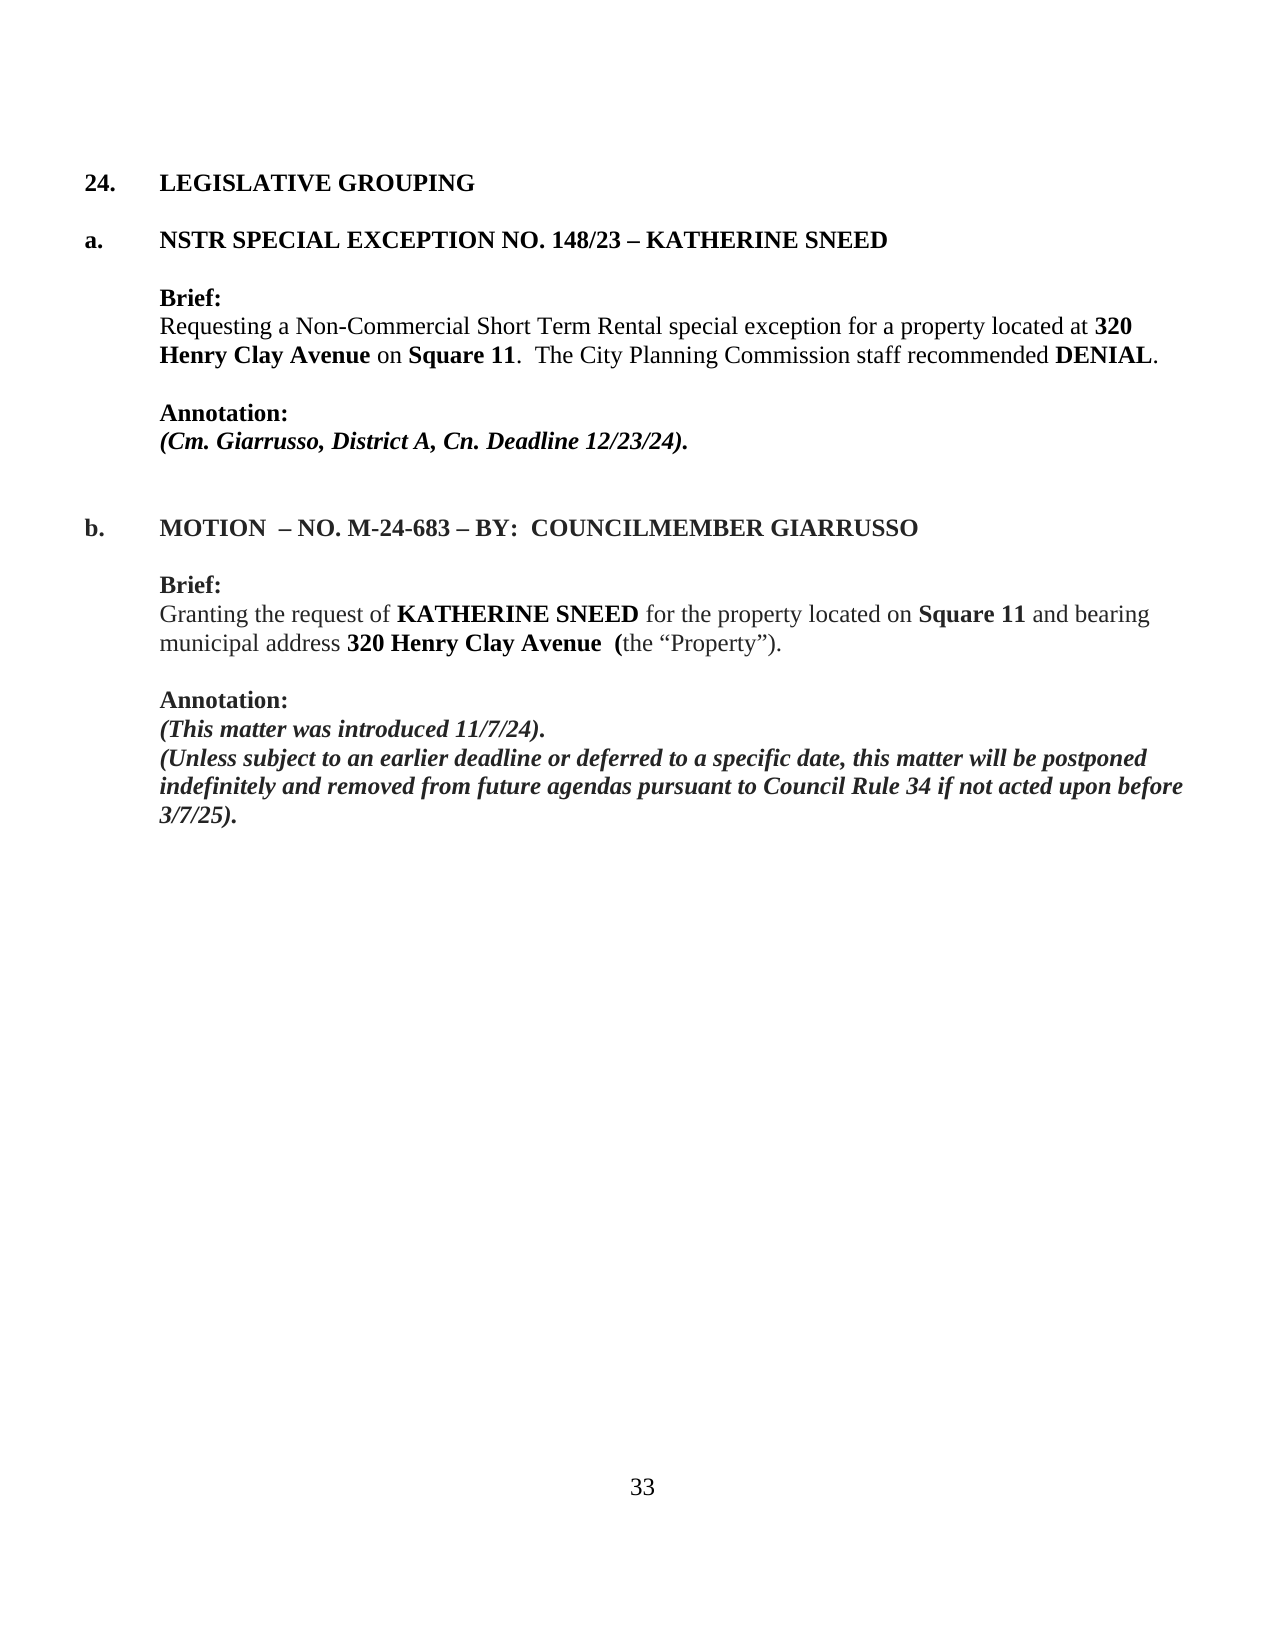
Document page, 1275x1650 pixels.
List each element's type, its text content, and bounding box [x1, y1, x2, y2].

list MOTION – NO. M-24-683 – BY: COUNCILMEMBER GIARRUSSO [84, 513, 1200, 541]
list NSTR SPECIAL EXCEPTION NO. 148/23 – KATHERINE SNEED [84, 225, 1200, 254]
list LEGISLATIVE GROUPING [84, 168, 1200, 196]
text (This matter was introduced 11/7/24). [159, 714, 1200, 743]
text municipal address 320 Henry Clay Avenue (the “Property”). [84, 628, 1200, 656]
text Annotation: [159, 685, 1200, 714]
text Brief: [159, 283, 1200, 311]
text (Unless subject to an earlier deadline or deferred to a specific date, this matter will be postponed indefinitely and removed from future agendas pursuant to Council Rule 34 if not acted upon before 3/7/25). [159, 743, 1200, 829]
text (Cm. Giarrusso, District A, Cn. Deadline 12/23/24). [84, 426, 1200, 455]
text Granting the request of KATHERINE SNEED for the property located on Square 11 and bearing [84, 599, 1200, 628]
text Brief: [159, 570, 1200, 599]
text Annotation: [159, 398, 1200, 426]
text Requesting a Non-Commercial Short Term Rental special exception for a property located at 320 Henry Clay Avenue on Square 11. The City Planning Commission staff recommended DENIAL. [159, 311, 1200, 369]
